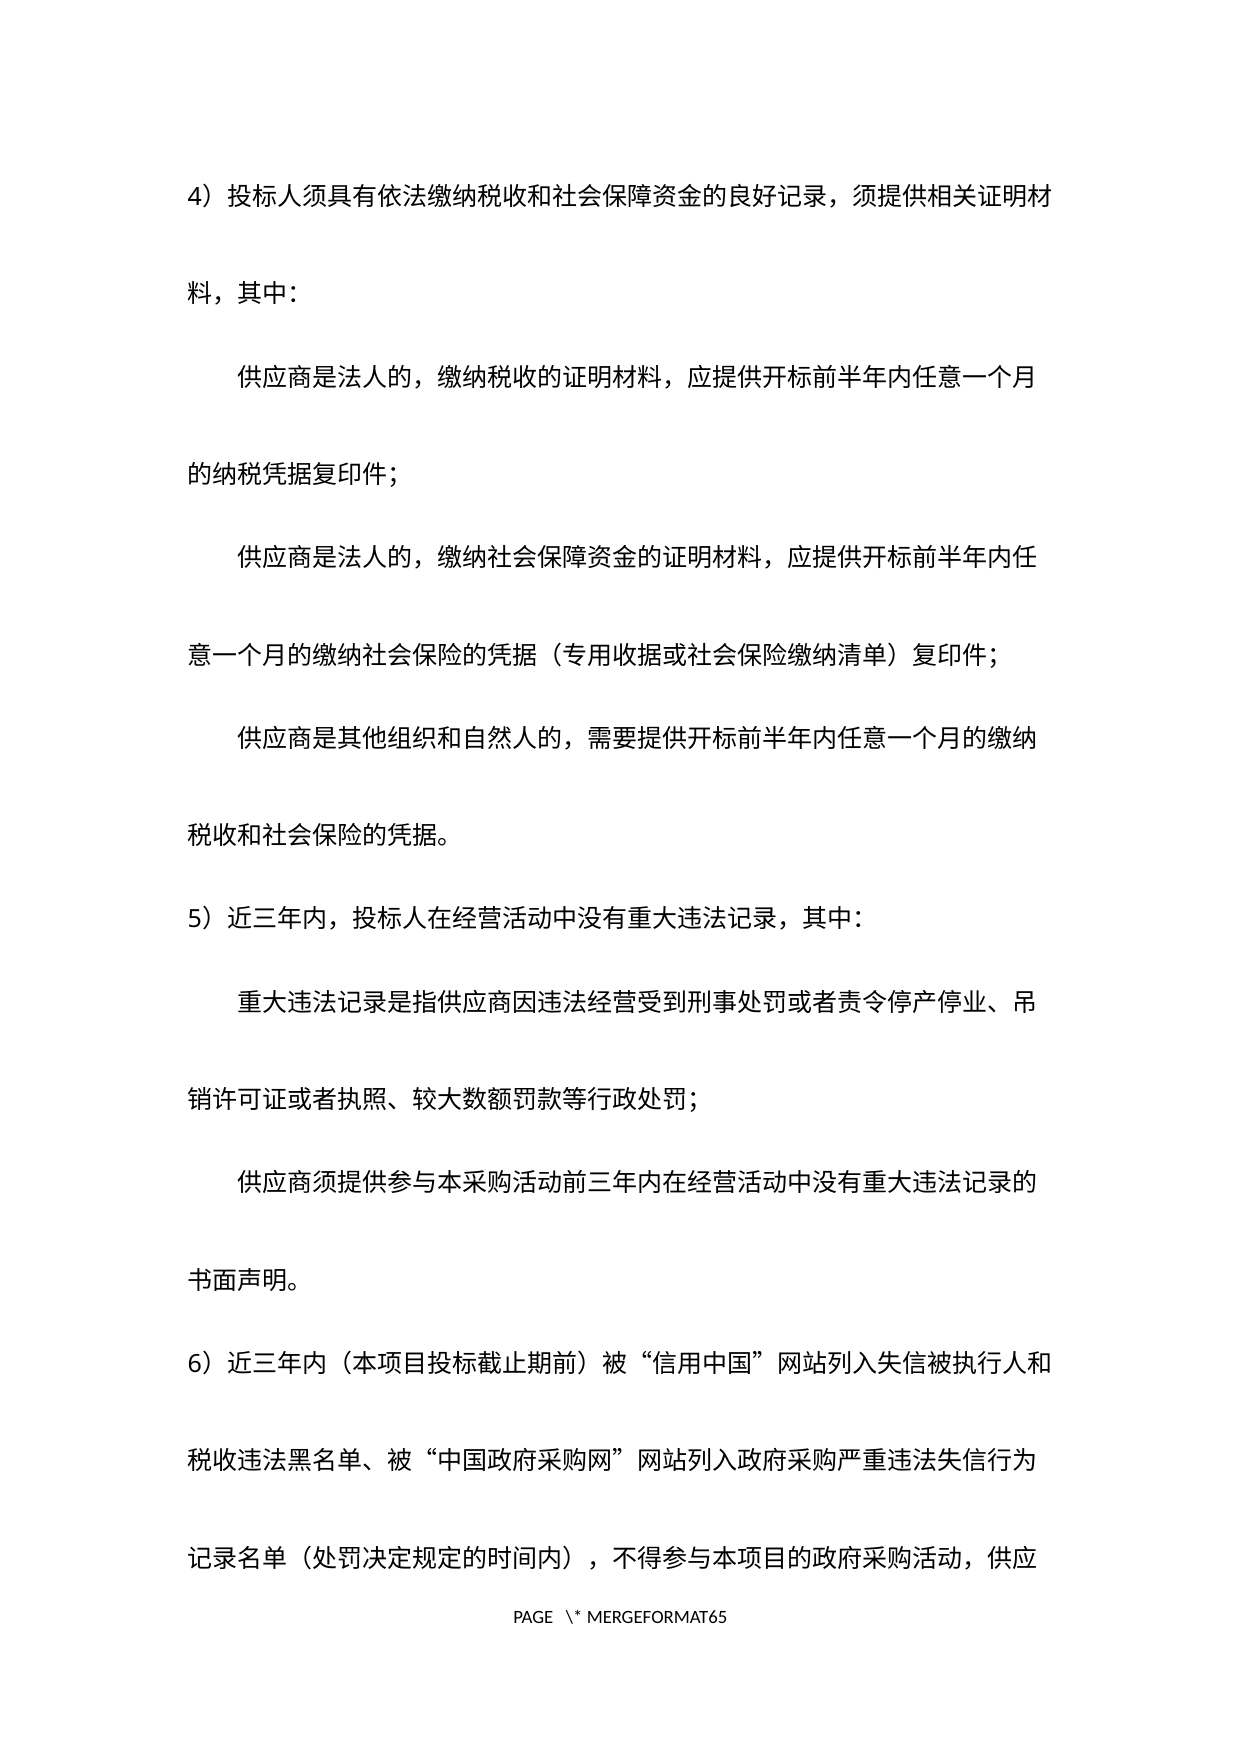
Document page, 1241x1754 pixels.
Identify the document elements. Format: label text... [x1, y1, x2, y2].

text 供应商是其他组织和自然人的，需要提供开标前半年内任意一个月的缴纳税收和社会保险的凭据。 [187, 704, 1053, 866]
text 供应商是法人的，缴纳税收的证明材料，应提供开标前半年内任意一个月的纳税凭据复印件； [187, 343, 1053, 505]
text 供应商须提供参与本采购活动前三年内在经营活动中没有重大违法记录的书面声明。 [187, 1148, 1053, 1311]
text 重大违法记录是指供应商因违法经营受到刑事处罚或者责令停产停业、吊销许可证或者执照、较大数额罚款等行政处罚； [187, 968, 1053, 1130]
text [187, 1329, 1053, 1589]
text 供应商是法人的，缴纳社会保障资金的证明材料，应提供开标前半年内任意一个月的缴纳社会保险的凭据（专用收据或社会保险缴纳清单）复印件； [187, 523, 1053, 686]
text 4）投标人须具有依法缴纳税收和社会保障资金的良好记录，须提供相关证明材料，其中： [187, 162, 1053, 324]
text 5）近三年内，投标人在经营活动中没有重大违法记录，其中： [187, 884, 1053, 949]
